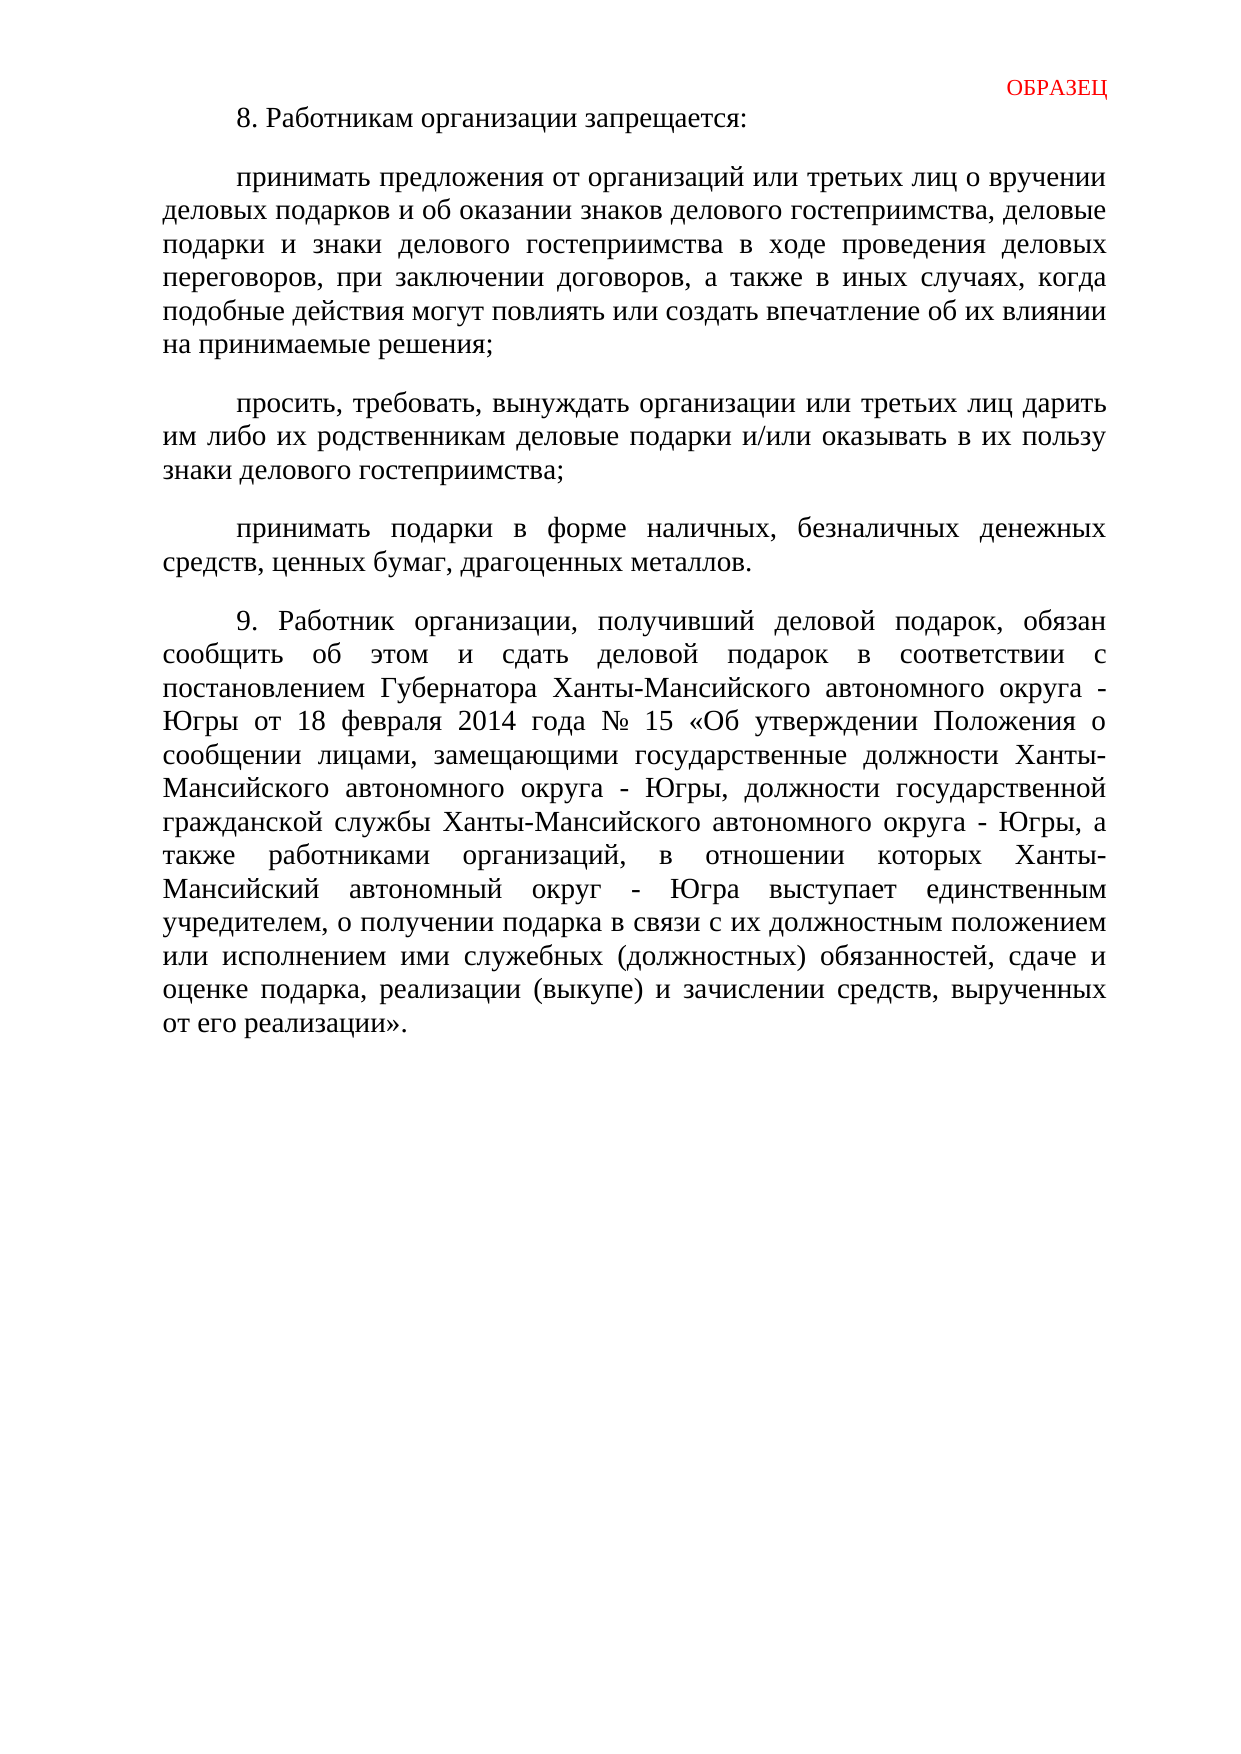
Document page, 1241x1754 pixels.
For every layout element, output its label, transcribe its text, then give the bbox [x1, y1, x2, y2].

text 9. Работник организации, получивший деловой подарок, обязан сообщить об этом и сдать деловой подарок в соответствии с постановлением Губернатора Ханты-Мансийского автономного округа - Югры от 18 февраля 2014 года № 15 «Об утверждении Положения о сообщении лицами, замещающими государственные должности Ханты-Мансийского автономного округа - Югры, должности государственной гражданской службы Ханты-Мансийского автономного округа - Югры, а также работниками организаций, в отношении которых Ханты-Мансийский автономный округ - Югра выступает единственным учредителем, о получении подарка в связи с их должностным положением или исполнением ими служебных (должностных) обязанностей, сдаче и оценке подарка, реализации (выкупе) и зачислении средств, вырученных от его реализации». [162, 603, 1107, 1039]
text принимать подарки в форме наличных, безналичных денежных средств, ценных бумаг, драгоценных металлов. [162, 511, 1107, 578]
text принимать предложения от организаций или третьих лиц о вручении деловых подарков и об оказании знаков делового гостеприимства, деловые подарки и знаки делового гостеприимства в ходе проведения деловых переговоров, при заключении договоров, а также в иных случаях, когда подобные действия могут повлиять или создать впечатление об их влиянии на принимаемые решения; [162, 159, 1107, 360]
text просить, требовать, вынуждать организации или третьих лиц дарить им либо их родственникам деловые подарки и/или оказывать в их пользу знаки делового гостеприимства; [162, 385, 1107, 486]
text 8. Работникам организации запрещается: [162, 100, 1107, 134]
